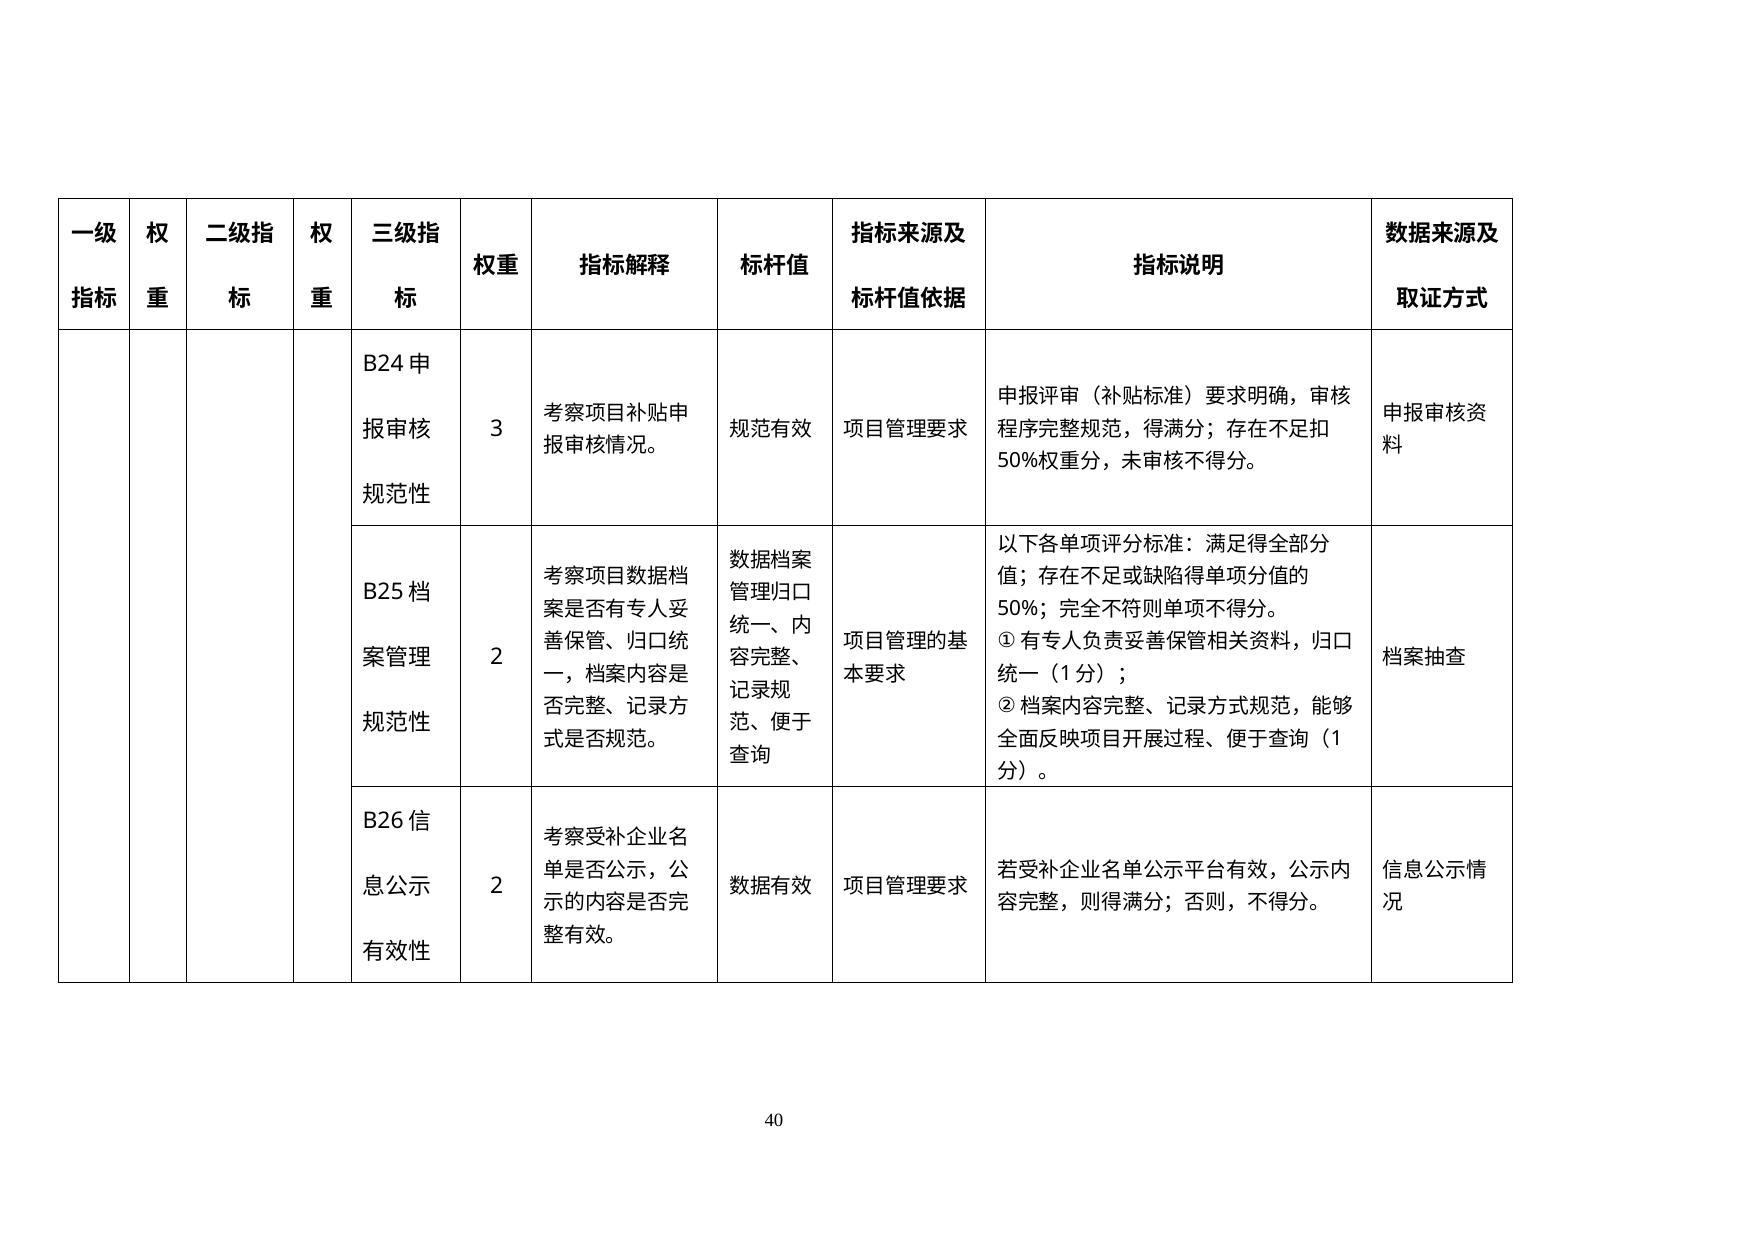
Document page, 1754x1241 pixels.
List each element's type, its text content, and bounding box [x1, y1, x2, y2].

table_cell 项目管理的基本要求 [833, 526, 985, 786]
table_cell 项目管理要求 [833, 787, 985, 982]
table_cell 项目管理要求 [833, 330, 985, 525]
table_cell 2 [461, 526, 531, 786]
table_header 数据来源及取证方式 [1372, 199, 1512, 329]
table_cell 档案抽查 [1372, 526, 1512, 786]
table_header 权重 [294, 199, 351, 329]
table_cell 信息公示情况 [1372, 787, 1512, 982]
table_cell 以下各单项评分标准：满足得全部分值；存在不足或缺陷得单项分值的50%；完全不符则单项不得分。 ①有专人负责妥善保管相关资料，归口统一（1分）； ②档案内容完整、记录方式规范，能够全面反映项目开展过程、便于查询（1分）。 [986, 526, 1371, 786]
table_cell 3 [461, 330, 531, 525]
table_cell 考察项目数据档案是否有专人妥善保管、归口统一，档案内容是否完整、记录方式是否规范。 [532, 526, 717, 786]
table_header 二级指标 [187, 199, 293, 329]
table_cell 规范有效 [718, 330, 832, 525]
table_cell 申报审核资料 [1372, 330, 1512, 525]
table_header 指标说明 [986, 199, 1371, 329]
table_cell 数据档案管理归口统一、内容完整、记录规范、便于查询 [718, 526, 832, 786]
table_cell 若受补企业名单公示平台有效，公示内容完整，则得满分；否则，不得分。 [986, 787, 1371, 982]
table_header 标杆值 [718, 199, 832, 329]
table_cell B25档案管理规范性 [352, 526, 460, 786]
table_cell B24申报审核规范性 [352, 330, 460, 525]
table_header 权重 [461, 199, 531, 329]
table_header 权重 [130, 199, 186, 329]
table_cell 申报评审（补贴标准）要求明确，审核程序完整规范，得满分；存在不足扣50%权重分，未审核不得分。 [986, 330, 1371, 525]
table_cell 考察项目补贴申报审核情况。 [532, 330, 717, 525]
table_header 指标解释 [532, 199, 717, 329]
table_cell 2 [461, 787, 531, 982]
table_cell 考察受补企业名单是否公示，公示的内容是否完整有效。 [532, 787, 717, 982]
table_cell 数据有效 [718, 787, 832, 982]
table_header 三级指标 [352, 199, 460, 329]
table_header 指标来源及标杆值依据 [833, 199, 985, 329]
table_cell B26信息公示有效性 [352, 787, 460, 982]
table_header 一级指标 [59, 199, 129, 329]
